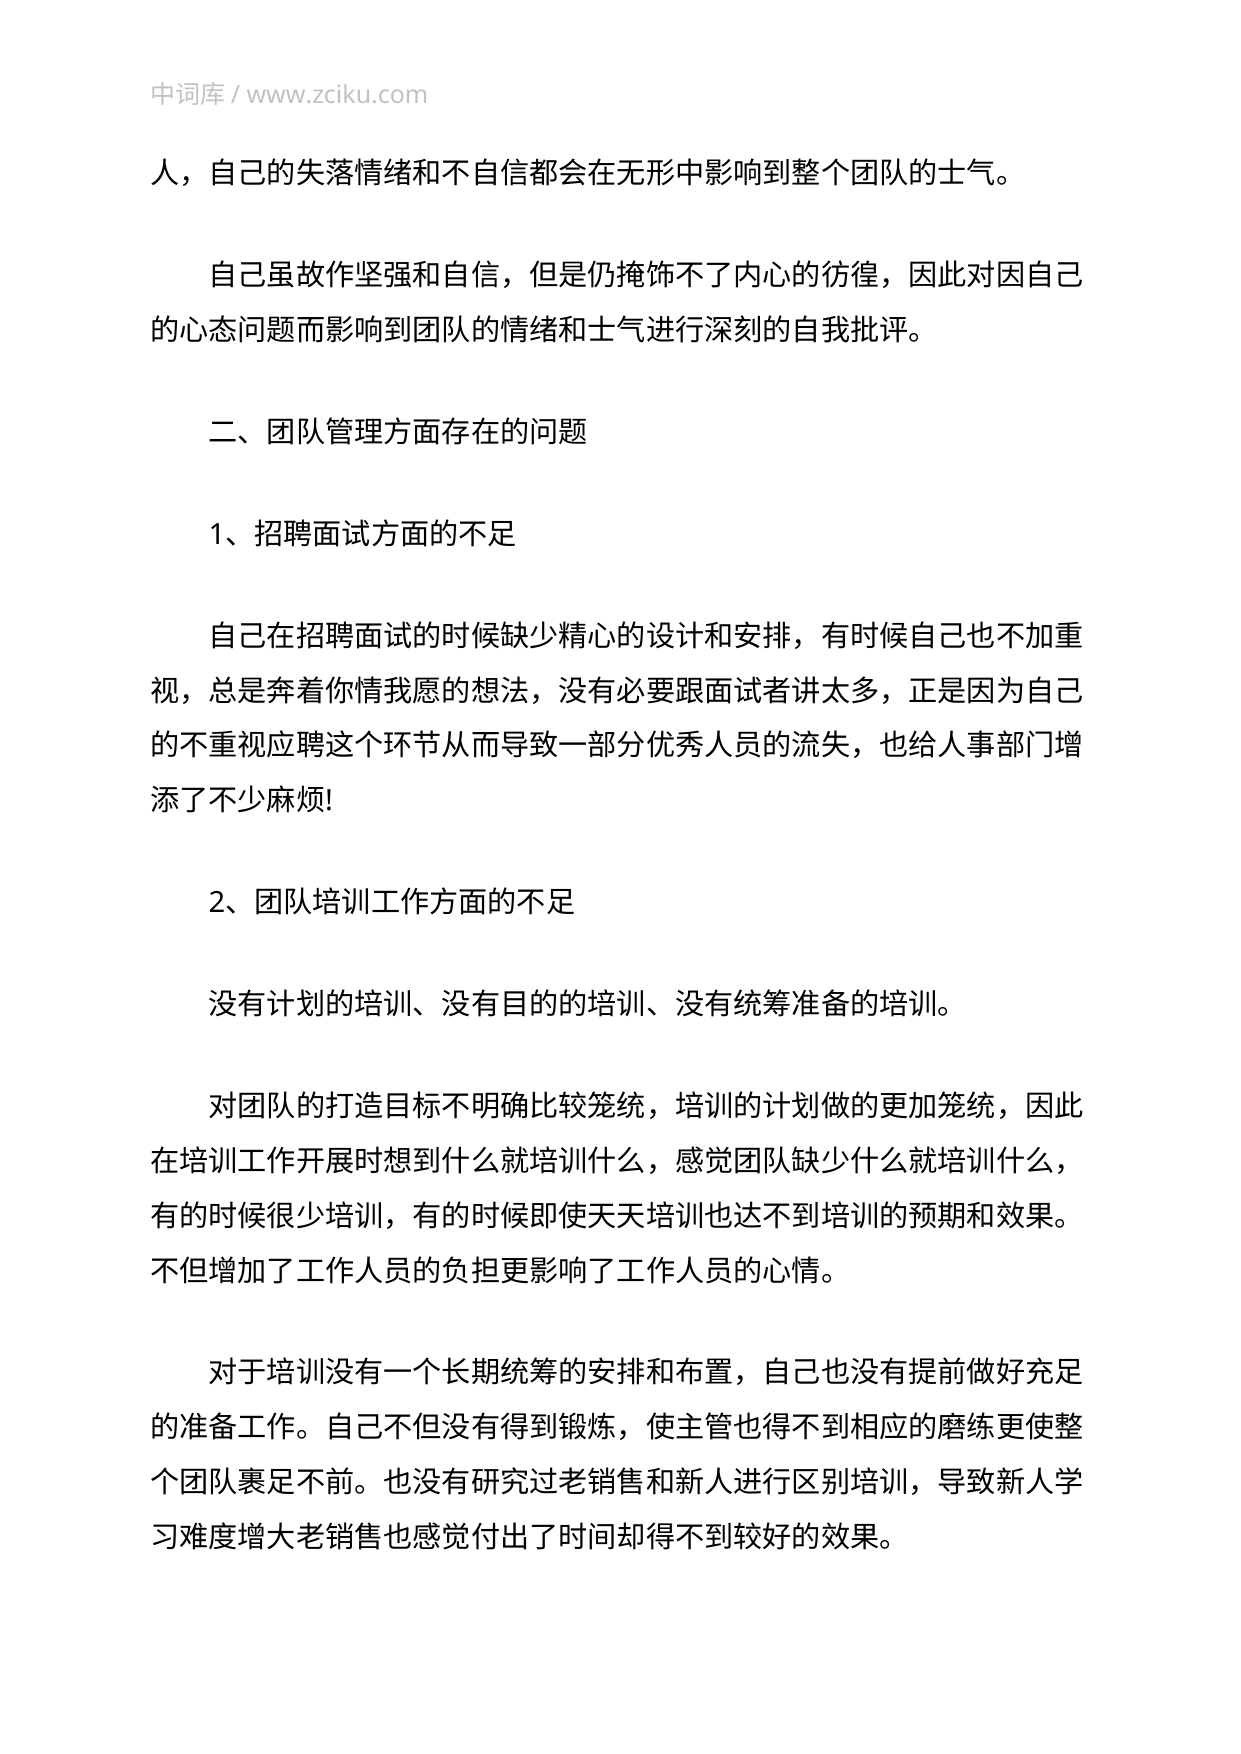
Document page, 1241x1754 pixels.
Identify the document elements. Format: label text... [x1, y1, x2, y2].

text 没有计划的培训、没有目的的培训、没有统筹准备的培训。 [150, 981, 1090, 1023]
text 对团队的打造目标不明确比较笼统，培训的计划做的更加笼统，因此在培训工作开展时想到什么就培训什么，感觉团队缺少什么就培训什么，有的时候很少培训，有的时候即使天天培训也达不到培训的预期和效果。不但增加了工作人员的负担更影响了工作人员的心情。 [150, 1083, 1090, 1289]
text 2、团队培训工作方面的不足 [150, 879, 1090, 921]
text 自己在招聘面试的时候缺少精心的设计和安排，有时候自己也不加重视，总是奔着你情我愿的想法，没有必要跟面试者讲太多，正是因为自己的不重视应聘这个环节从而导致一部分优秀人员的流失，也给人事部门增添了不少麻烦! [150, 612, 1090, 819]
text 二、团队管理方面存在的问题 [150, 408, 1090, 451]
text 对于培训没有一个长期统筹的安排和布置，自己也没有提前做好充足的准备工作。自己不但没有得到锻炼，使主管也得不到相应的磨练更使整个团队裹足不前。也没有研究过老销售和新人进行区别培训，导致新人学习难度增大老销售也感觉付出了时间却得不到较好的效果。 [150, 1349, 1090, 1556]
text 1、招聘面试方面的不足 [150, 510, 1090, 553]
text 自己虽故作坚强和自信，但是仍掩饰不了内心的彷徨，因此对因自己的心态问题而影响到团队的情绪和士气进行深刻的自我批评。 [150, 252, 1090, 349]
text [150, 150, 1090, 192]
